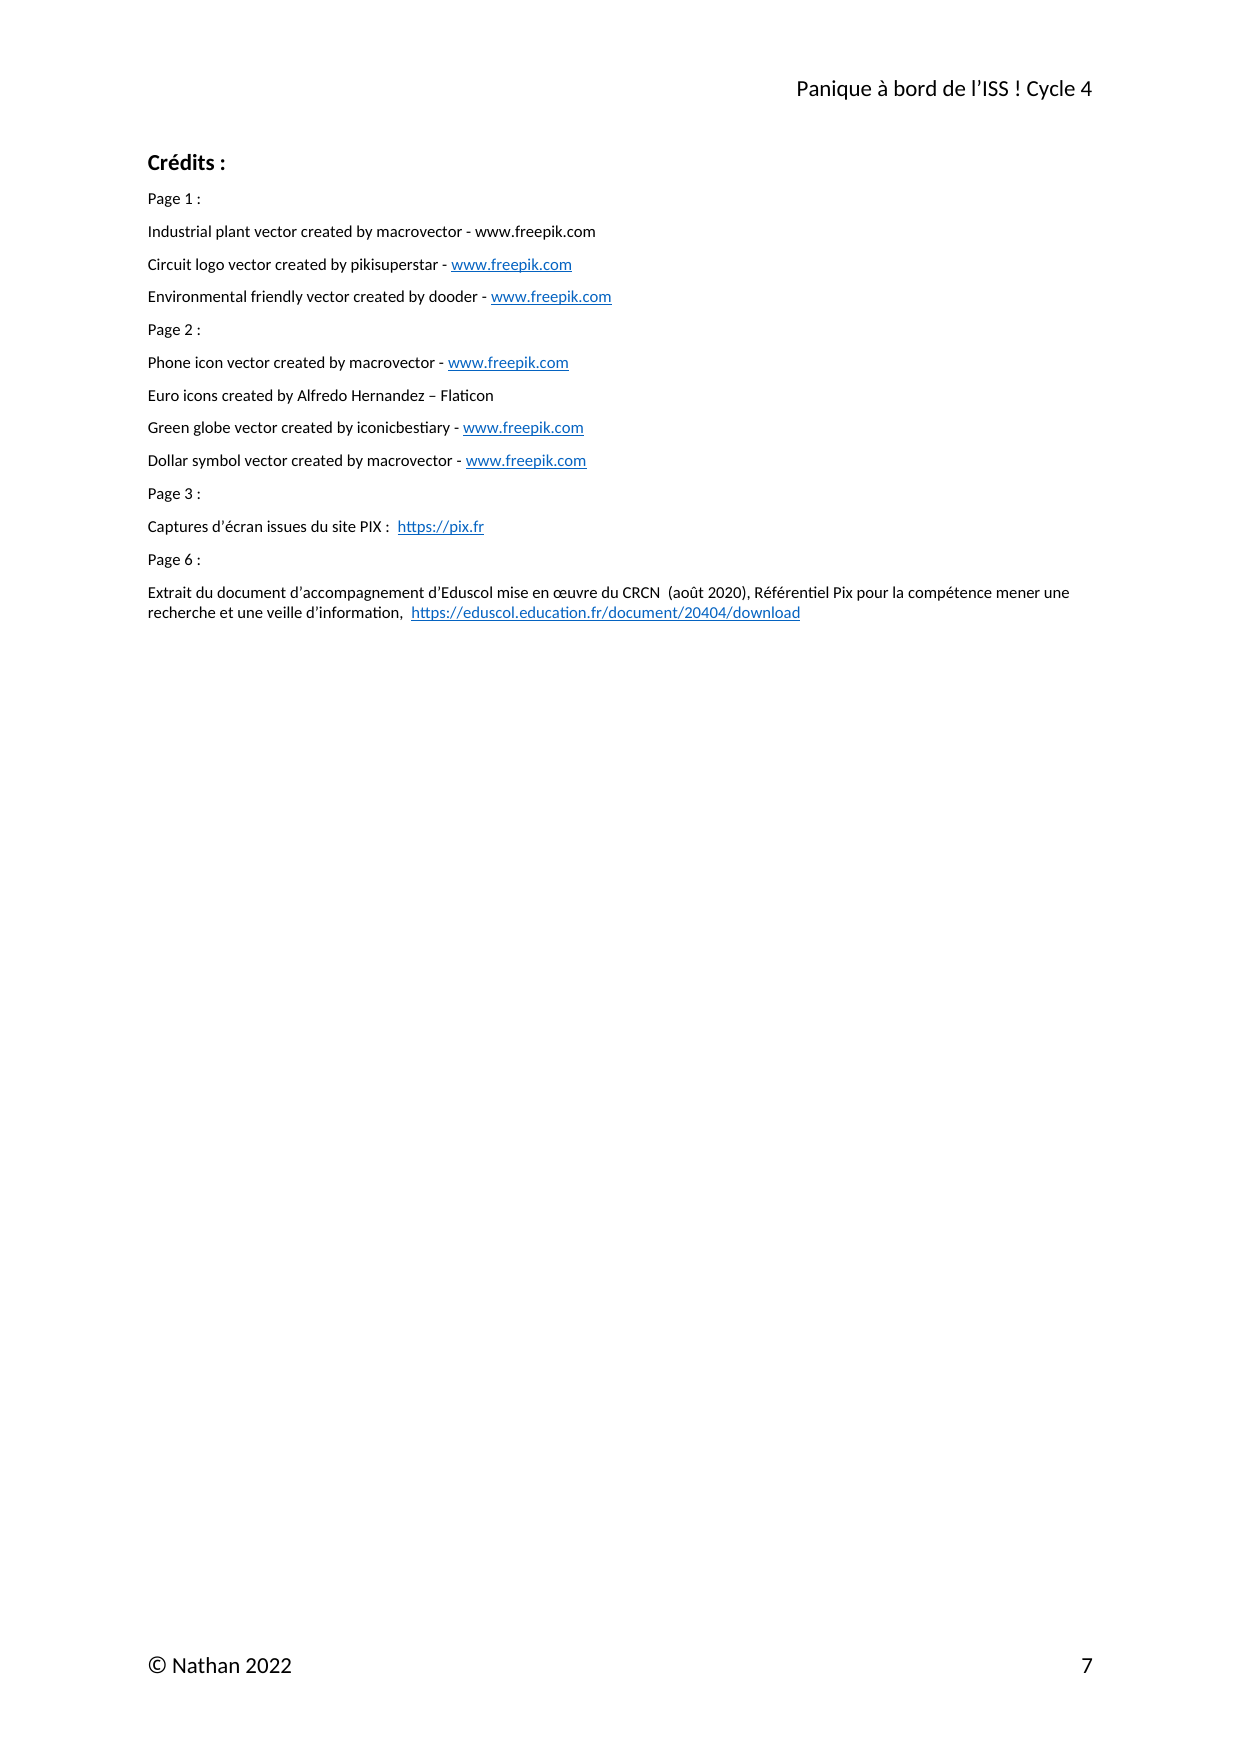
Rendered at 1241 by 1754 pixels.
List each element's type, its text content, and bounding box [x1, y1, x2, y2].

text Extrait du document d’accompagnement d’Eduscol mise en œuvre du CRCN (août 2020), Référentiel Pix pour la compétence mener une recherche et une veille d’information, https://eduscol.education.fr/document/20404/download [148, 582, 1093, 622]
text Environmental friendly vector created by dooder - www.freepik.com [148, 287, 1093, 307]
text Page 3 : [148, 483, 1093, 504]
text Green globe vector created by iconicbestiary - www.freepik.com [148, 418, 1093, 438]
text Phone icon vector created by macrovector - www.freepik.com [148, 352, 1093, 372]
text Industrial plant vector created by macrovector - www.freepik.com [148, 221, 1093, 241]
text Dollar symbol vector created by macrovector - www.freepik.com [148, 451, 1093, 471]
text Page 6 : [148, 549, 1093, 569]
text Euro icons created by Alfredo Hernandez – Flaticon [148, 385, 1093, 405]
text Captures d’écran issues du site PIX : https://pix.fr [148, 516, 1093, 537]
text Page 1 : [148, 188, 1093, 208]
text Page 2 : [148, 319, 1093, 340]
text Crédits : [148, 148, 1093, 176]
text Circuit logo vector created by pikisuperstar - www.freepik.com [148, 254, 1093, 274]
